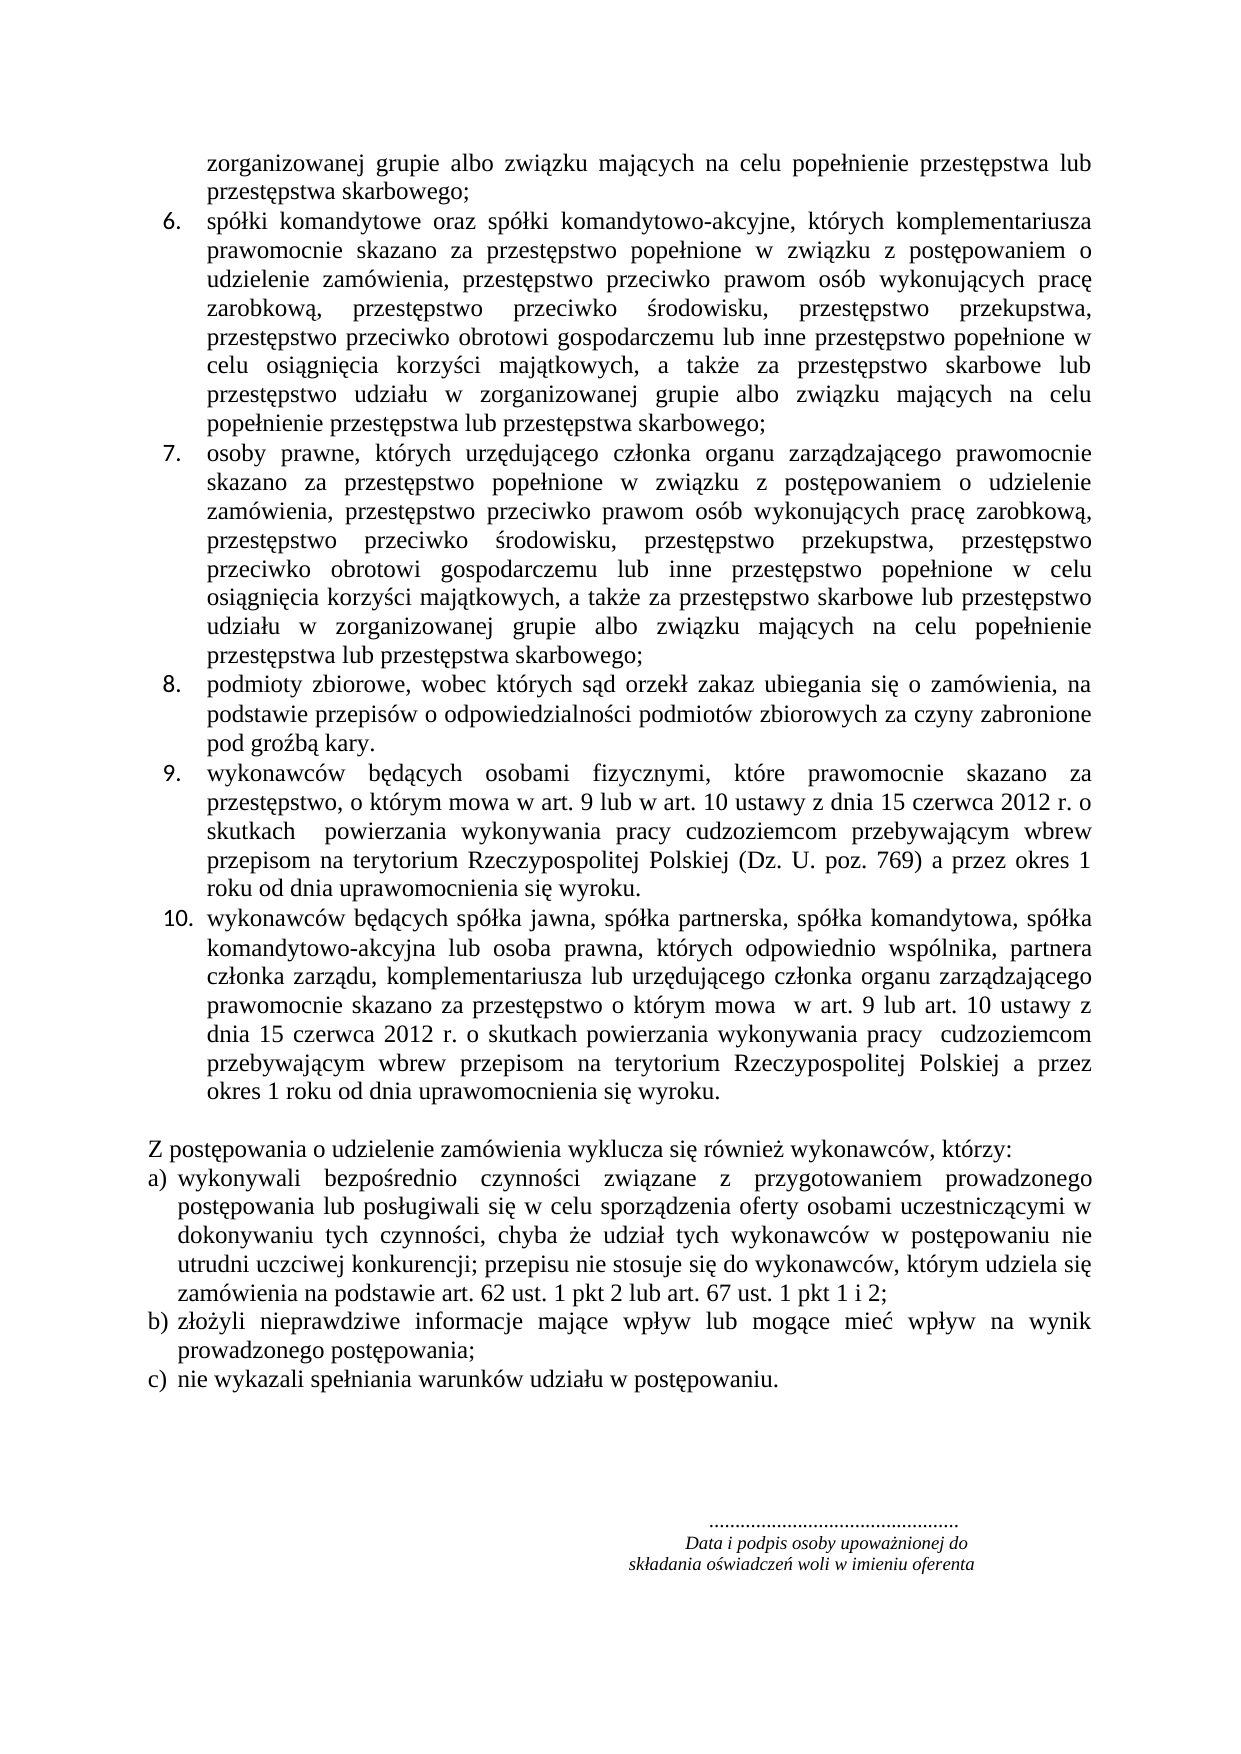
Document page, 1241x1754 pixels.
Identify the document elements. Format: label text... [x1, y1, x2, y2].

list nie wykazali spełniania warunków udziału w postępowaniu. [148, 1364, 1093, 1393]
text składania oświadczeń woli w imieniu oferenta [148, 1553, 1093, 1575]
text Data i podpis osoby upoważnionej do [148, 1532, 1093, 1553]
list wykonywali bezpośrednio czynności związane z przygotowaniem prowadzonego postępowania lub posługiwali się w celu sporządzenia oferty osobami uczestniczącymi w dokonywaniu tych czynności, chyba że udział tych wykonawców w postępowaniu nie utrudni uczciwej konkurencji; przepisu nie stosuje się do wykonawców, którym udziela się zamówienia na podstawie art. 62 ust. 1 pkt 2 lub art. 67 ust. 1 pkt 1 i 2; [148, 1163, 1093, 1306]
list spółki komandytowe oraz spółki komandytowo-akcyjne, których komplementariusza prawomocnie skazano za przestępstwo popełnione w związku z postępowaniem o udzielenie zamówienia, przestępstwo przeciwko prawom osób wykonujących pracę zarobkową, przestępstwo przeciwko środowisku, przestępstwo przekupstwa, przestępstwo przeciwko obrotowi gospodarczemu lub inne przestępstwo popełnione w celu osiągnięcia korzyści majątkowych, a także za przestępstwo skarbowe lub przestępstwo udziału w zorganizowanej grupie albo związku mających na celu popełnienie przestępstwa lub przestępstwa skarbowego; [162, 205, 1093, 437]
list osoby prawne, których urzędującego członka organu zarządzającego prawomocnie skazano za przestępstwo popełnione w związku z postępowaniem o udzielenie zamówienia, przestępstwo przeciwko prawom osób wykonujących pracę zarobkową, przestępstwo przeciwko środowisku, przestępstwo przekupstwa, przestępstwo przeciwko obrotowi gospodarczemu lub inne przestępstwo popełnione w celu osiągnięcia korzyści majątkowych, a także za przestępstwo skarbowe lub przestępstwo udziału w zorganizowanej grupie albo związku mających na celu popełnienie przestępstwa lub przestępstwa skarbowego; [162, 437, 1093, 669]
list złożyli nieprawdziwe informacje mające wpływ lub mogące mieć wpływ na wynik prowadzonego postępowania; [148, 1306, 1093, 1364]
text Z postępowania o udzielenie zamówienia wyklucza się również wykonawców, którzy: [148, 1134, 1093, 1163]
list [162, 148, 1093, 205]
list podmioty zbiorowe, wobec których sąd orzekł zakaz ubiegania się o zamówienia, na podstawie przepisów o odpowiedzialności podmiotów zbiorowych za czyny zabronione pod groźbą kary. [162, 669, 1093, 757]
list wykonawców będących osobami fizycznymi, które prawomocnie skazano za przestępstwo, o którym mowa w art. 9 lub w art. 10 ustawy z dnia 15 czerwca 2012 r. o skutkach powierzania wykonywania pracy cudzoziemcom przebywającym wbrew przepisom na terytorium Rzeczypospolitej Polskiej (Dz. U. poz. 769) a przez okres 1 roku od dnia uprawomocnienia się wyroku. [162, 757, 1093, 902]
list wykonawców będących spółka jawna, spółka partnerska, spółka komandytowa, spółka komandytowo-akcyjna lub osoba prawna, których odpowiednio wspólnika, partnera członka zarządu, komplementariusza lub urzędującego członka organu zarządzającego prawomocnie skazano za przestępstwo o którym mowa w art. 9 lub art. 10 ustawy z dnia 15 czerwca 2012 r. o skutkach powierzania wykonywania pracy cudzoziemcom przebywającym wbrew przepisom na terytorium Rzeczypospolitej Polskiej a przez okres 1 roku od dnia uprawomocnienia się wyroku. [162, 902, 1093, 1105]
text ................................................ [148, 1508, 1093, 1532]
